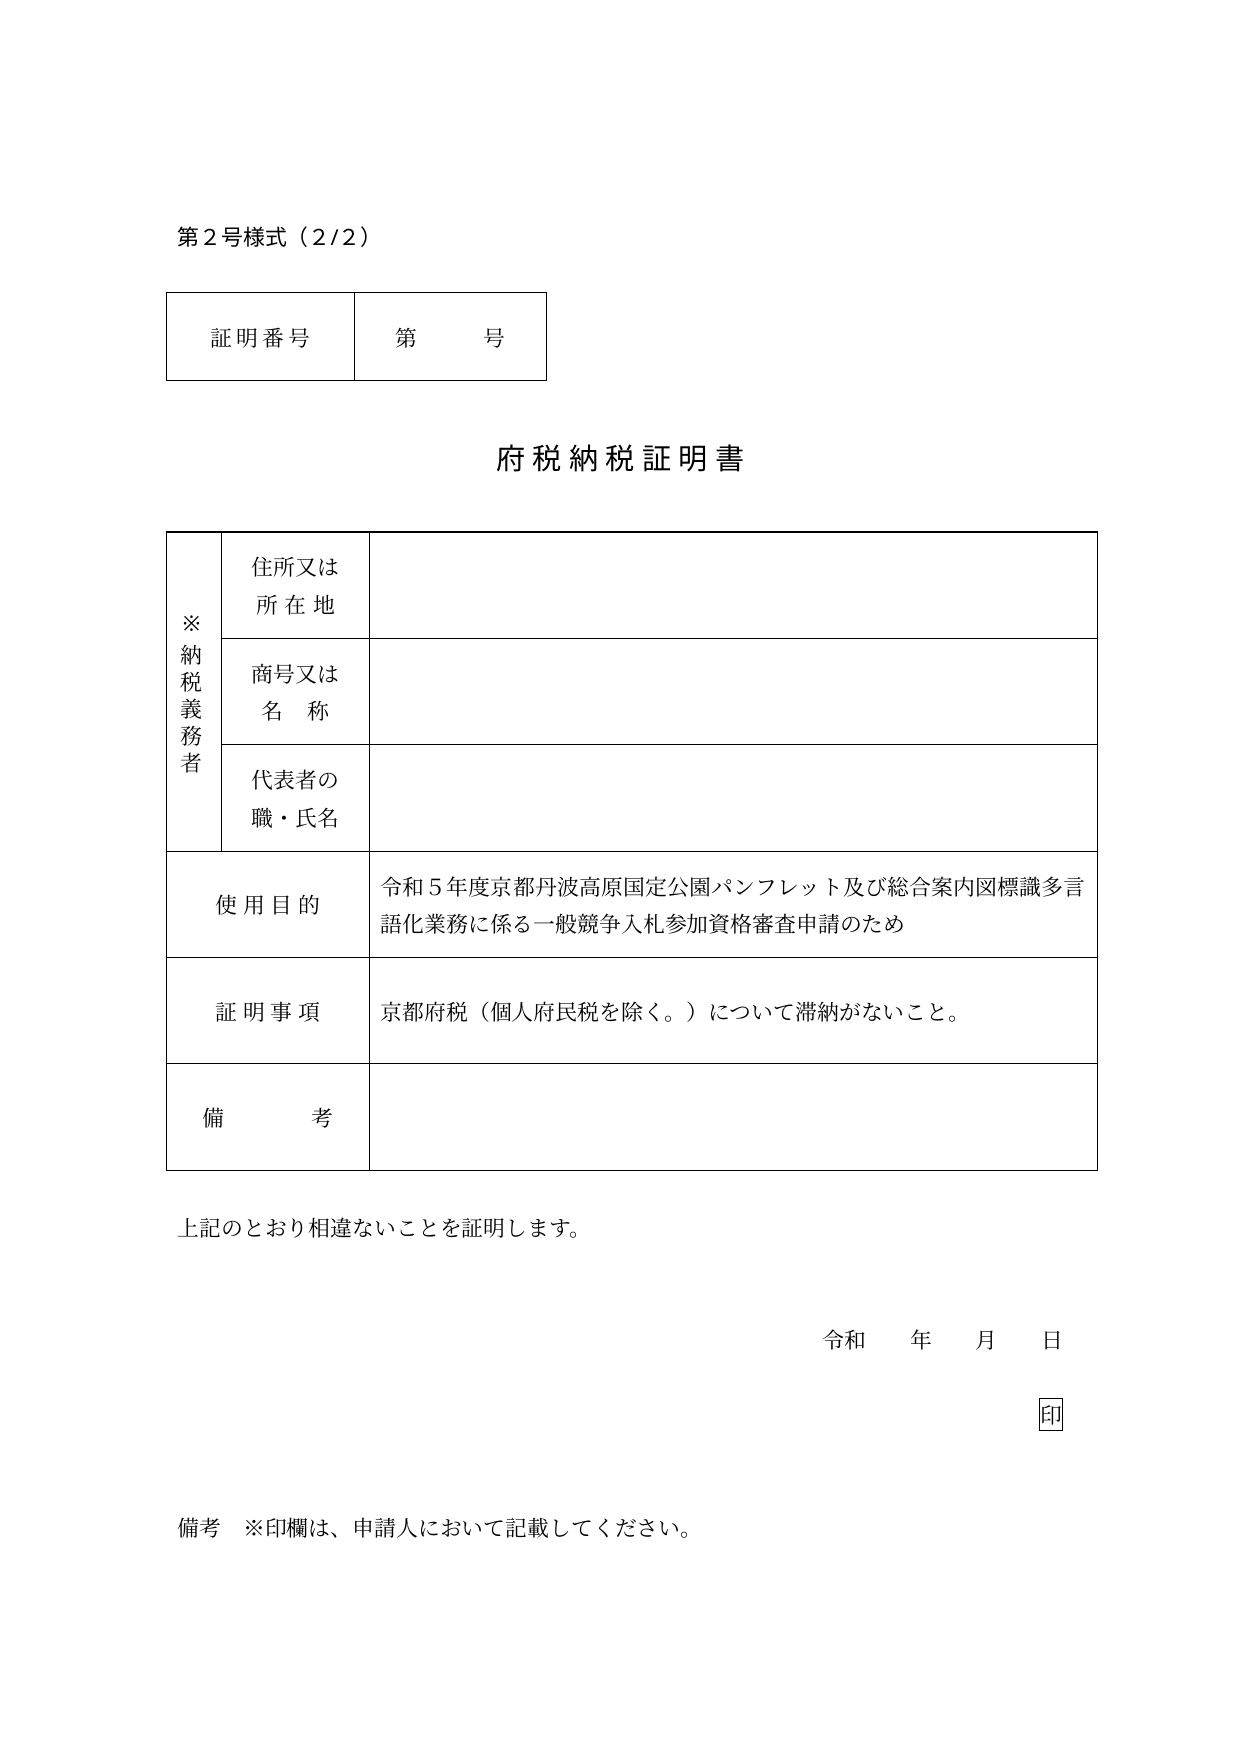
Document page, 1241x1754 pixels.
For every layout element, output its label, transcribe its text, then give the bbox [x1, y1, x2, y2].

table_cell [370, 1064, 1097, 1169]
table_cell 京都府税（個人府民税を除く。）について滞納がないこと。 [370, 958, 1097, 1063]
table_header 住所又は 所在地 [222, 533, 369, 638]
text 府税納税証明書 [177, 419, 1063, 494]
text 第２号様式（２/２） [177, 217, 1063, 254]
table_cell [370, 745, 1097, 851]
table_cell 令和５年度京都丹波高原国定公園パンフレット及び総合案内図標識多言語化業務に係る一般競争入札参加資格審査申請のため [370, 852, 1097, 957]
table_header [370, 533, 1097, 638]
table_header 第 号 [355, 293, 546, 380]
table_cell 使 用 目 的 [167, 852, 369, 957]
table_header ※納税義務者 [167, 533, 221, 851]
text 上記のとおり相違ないことを証明します。 [177, 1208, 1063, 1246]
table_cell 代表者の 職・氏名 [222, 745, 369, 851]
text 印 [177, 1396, 1063, 1433]
table_cell 備 考 [167, 1064, 369, 1169]
text 令和 年 月 日 [177, 1321, 1063, 1358]
table_cell 商号又は 名称 [222, 639, 369, 744]
table_cell [370, 639, 1097, 744]
text 備考 ※印欄は、申請人において記載してください。 [177, 1508, 1063, 1546]
table_cell 証 明 事 項 [167, 958, 369, 1063]
table_header 証明番号 [167, 293, 354, 380]
